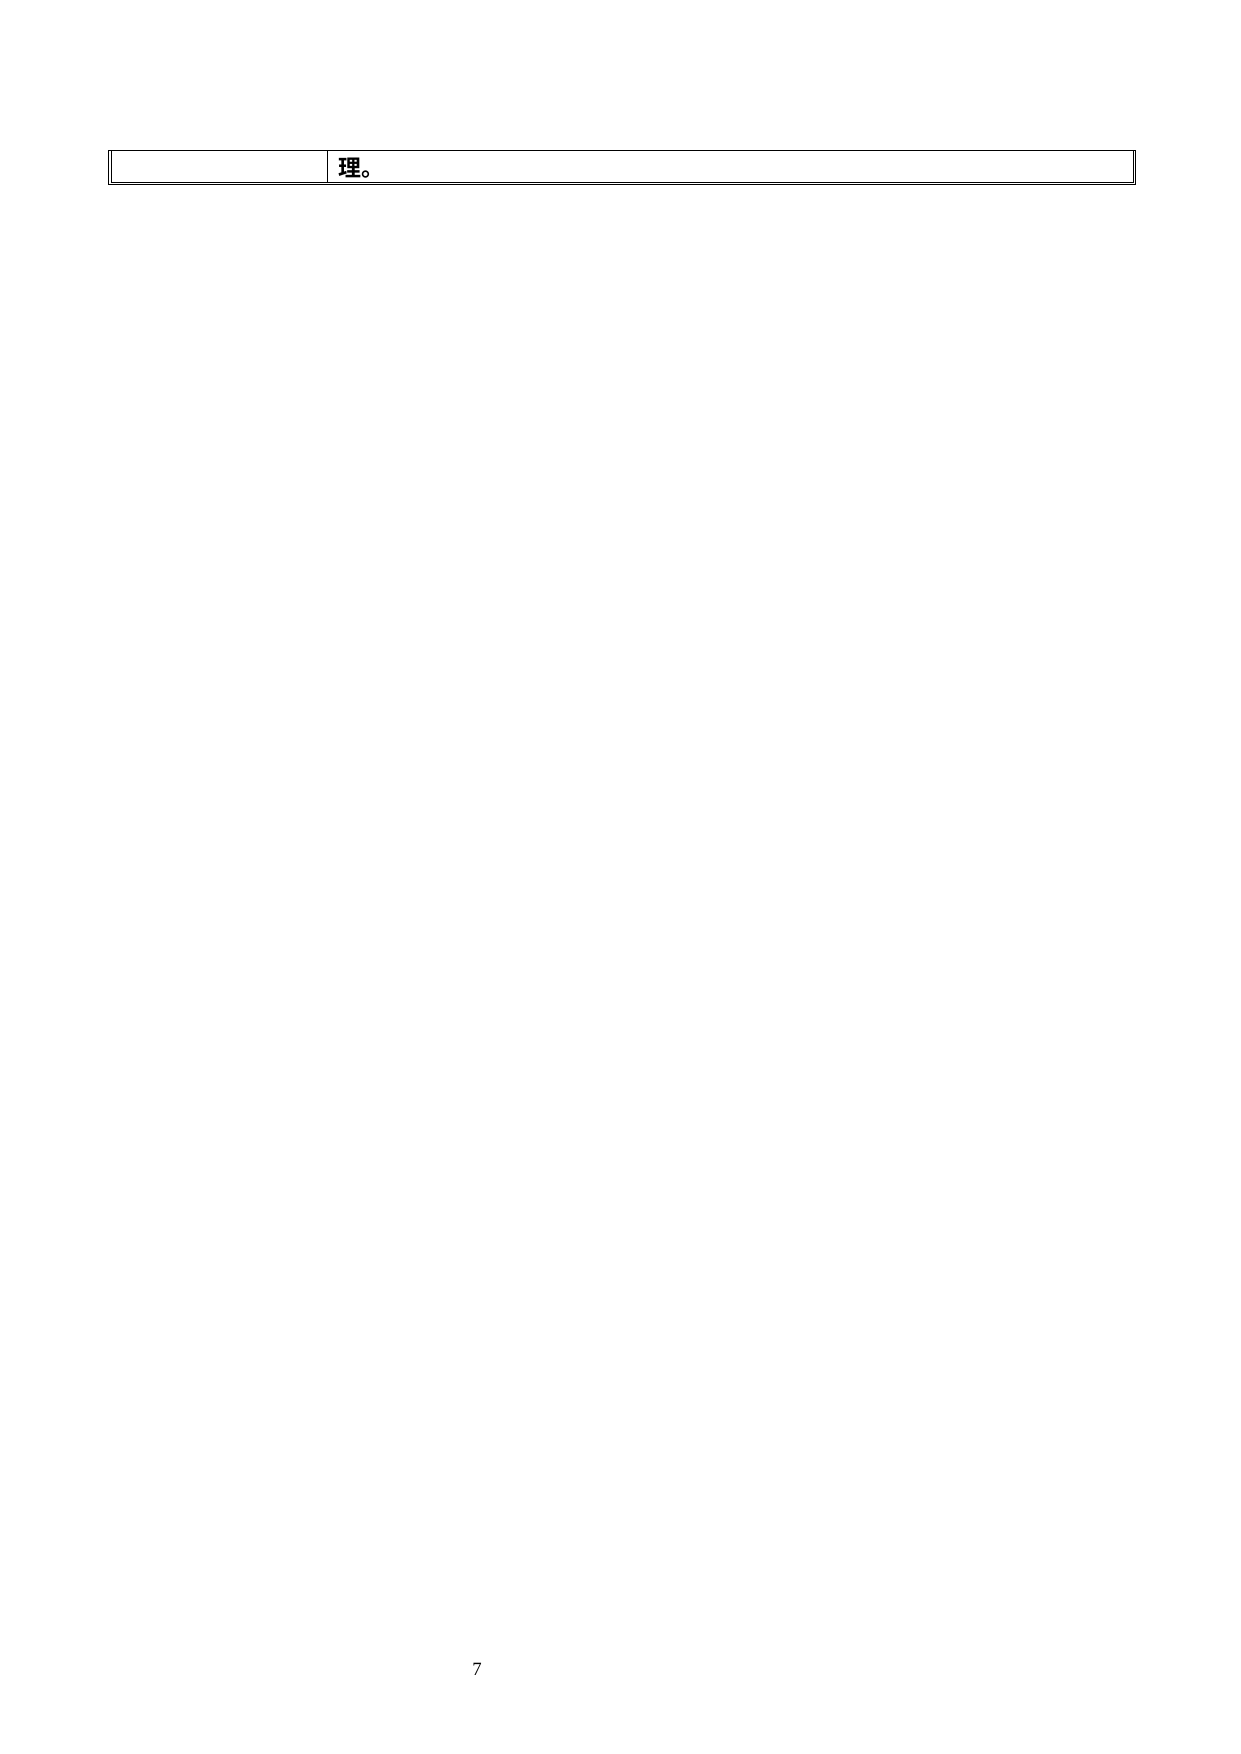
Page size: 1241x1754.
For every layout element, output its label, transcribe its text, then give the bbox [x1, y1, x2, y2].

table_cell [328, 151, 1133, 182]
table_cell 特别说明 [112, 151, 327, 182]
